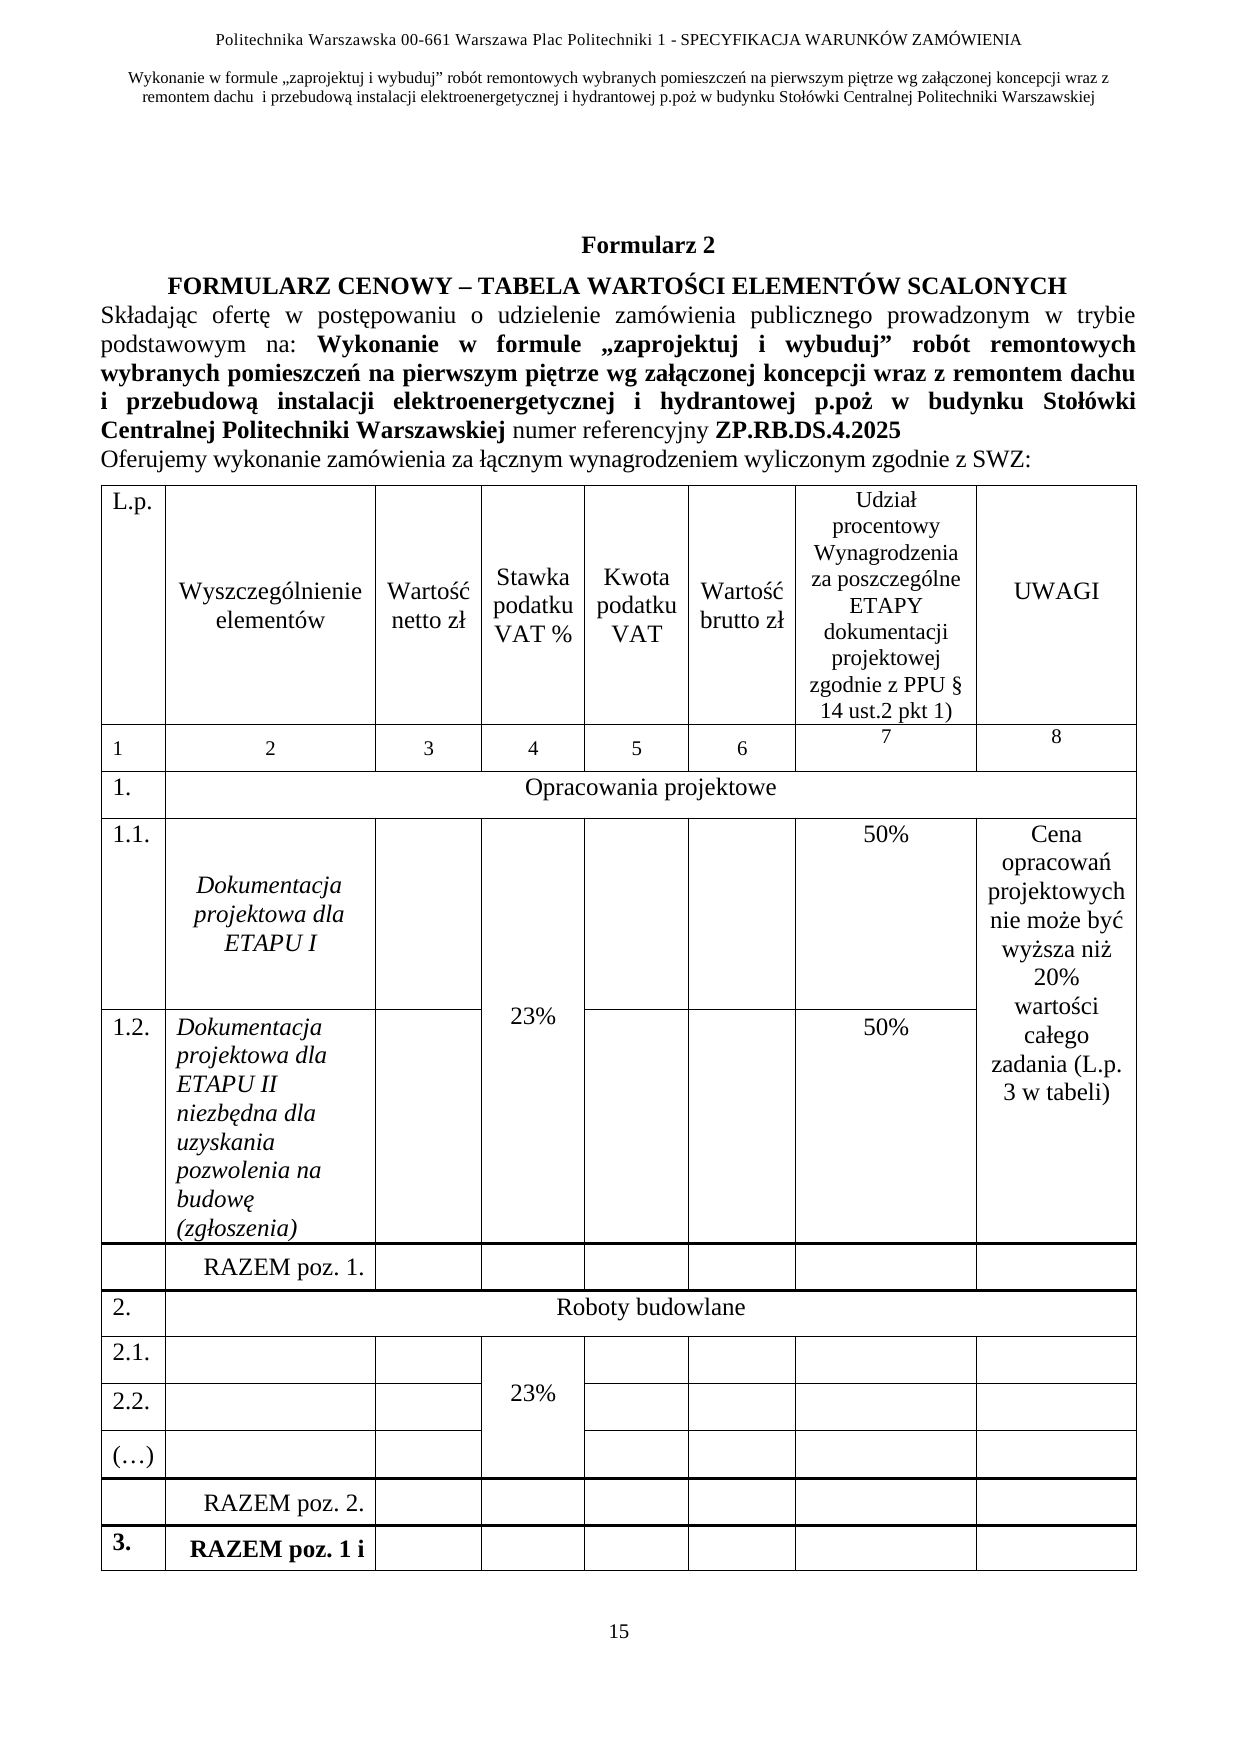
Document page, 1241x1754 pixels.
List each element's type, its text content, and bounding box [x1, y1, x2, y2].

table_header Kwota podatku VAT [585, 486, 688, 723]
table_cell [102, 1245, 165, 1289]
table_cell [796, 1431, 976, 1477]
table_cell [376, 1384, 481, 1430]
table_cell 3 [376, 725, 481, 771]
table_cell [482, 1245, 584, 1289]
table_cell [585, 1480, 688, 1524]
table_cell [689, 1245, 795, 1289]
table_cell [796, 1527, 976, 1570]
table_cell [689, 819, 795, 1008]
table_cell [482, 1480, 584, 1524]
table_header UWAGI [977, 486, 1136, 723]
table_cell [796, 1480, 976, 1524]
table_cell [796, 1337, 976, 1383]
table_cell [689, 1480, 795, 1524]
table_cell [689, 1337, 795, 1383]
table_cell [977, 1527, 1136, 1570]
table_cell [585, 1431, 688, 1477]
table_cell RAZEM poz. 1. [166, 1245, 375, 1289]
table_cell [585, 1527, 688, 1570]
table_cell 7 [796, 725, 976, 771]
table_cell [689, 1384, 795, 1430]
table_cell (…) [102, 1431, 165, 1477]
text FORMULARZ CENOWY – TABELA WARTOŚCI ELEMENTÓW SCALONYCH [100, 271, 1134, 300]
table_cell [376, 1010, 481, 1242]
table_cell 4 [482, 725, 584, 771]
table_cell [689, 1527, 795, 1570]
table_cell [482, 1527, 584, 1570]
table_header Wartość brutto zł [689, 486, 795, 723]
table_cell 1.2. [102, 1010, 165, 1242]
table_cell [585, 1337, 688, 1383]
table_header Udział procentowy Wynagrodzenia za poszczególne ETAPY dokumentacji projektowej zgodnie z PPU § 14 ust.2 pkt 1) [796, 486, 976, 723]
table_cell [977, 1480, 1136, 1524]
table_cell Cena opracowań projektowych nie może być wyższa niż 20% wartości całego zadania (L.p. 3 w tabeli) [977, 819, 1136, 1242]
table_cell [796, 1245, 976, 1289]
table_cell Roboty budowlane [166, 1292, 1136, 1336]
table_cell 8 [977, 725, 1136, 771]
table_cell [376, 1527, 481, 1570]
table_cell [102, 1480, 165, 1524]
table_cell 2. [102, 1292, 165, 1336]
table_cell [376, 1431, 481, 1477]
table_cell [585, 1384, 688, 1430]
text Oferujemy wykonanie zamówienia za łącznym wynagrodzeniem wyliczonym zgodnie z SWZ: [100, 444, 1137, 473]
table_cell 23% [482, 1337, 584, 1477]
table_cell [166, 1431, 375, 1477]
table_cell [585, 1010, 688, 1242]
table_cell [376, 1337, 481, 1383]
table_header Stawka podatku VAT % [482, 486, 584, 723]
table_cell Dokumentacja projektowa dla ETAPU I [166, 819, 375, 1008]
table_cell 2.1. [102, 1337, 165, 1383]
table_cell [977, 1384, 1136, 1430]
table_cell [376, 1480, 481, 1524]
table_cell [689, 1431, 795, 1477]
table_cell 5 [585, 725, 688, 771]
table_cell 2 [166, 725, 375, 771]
table_cell [977, 1245, 1136, 1289]
table_header L.p. [102, 486, 165, 723]
table_cell 3. [102, 1527, 165, 1570]
table_cell RAZEM poz. 2. [166, 1480, 375, 1524]
table_cell [977, 1431, 1136, 1477]
table_cell Dokumentacja projektowa dla ETAPU II niezbędna dla uzyskania pozwolenia na budowę (zgłoszenia) [166, 1010, 375, 1242]
table_cell [977, 1337, 1136, 1383]
text Formularz 2 [100, 230, 1196, 259]
table_cell 23% [482, 819, 584, 1242]
table_cell 6 [689, 725, 795, 771]
table_cell 50% [796, 819, 976, 1008]
table_header Wartość netto zł [376, 486, 481, 723]
table_cell 1. [102, 772, 165, 818]
table_cell RAZEM poz. 1 i 2 [166, 1527, 375, 1570]
table_cell [166, 1337, 375, 1383]
table_cell Opracowania projektowe [166, 772, 1136, 818]
table_header Wyszczególnienie elementów [166, 486, 375, 723]
table_cell 2.2. [102, 1384, 165, 1430]
table_cell [585, 819, 688, 1008]
table_cell 1.1. [102, 819, 165, 1008]
text Składając ofertę w postępowaniu o udzielenie zamówienia publicznego prowadzonym w trybie podstawowym na: Wykonanie w formule „zaprojektuj i wybuduj” robót remontowych wybranych pomieszczeń na pierwszym piętrze wg załączonej koncepcji wraz z remontem dachu i przebudową instalacji elektroenergetycznej i hydrantowej p.poż w budynku Stołówki Centralnej Politechniki Warszawskiej numer referencyjny ZP.RB.DS.4.2025 [100, 300, 1137, 444]
table_cell [689, 1010, 795, 1242]
table_cell [376, 819, 481, 1008]
table_cell [585, 1245, 688, 1289]
table_cell [376, 1245, 481, 1289]
table_cell 1 [102, 725, 165, 771]
table_cell [166, 1384, 375, 1430]
table_cell [796, 1384, 976, 1430]
table_cell 50% [796, 1010, 976, 1242]
